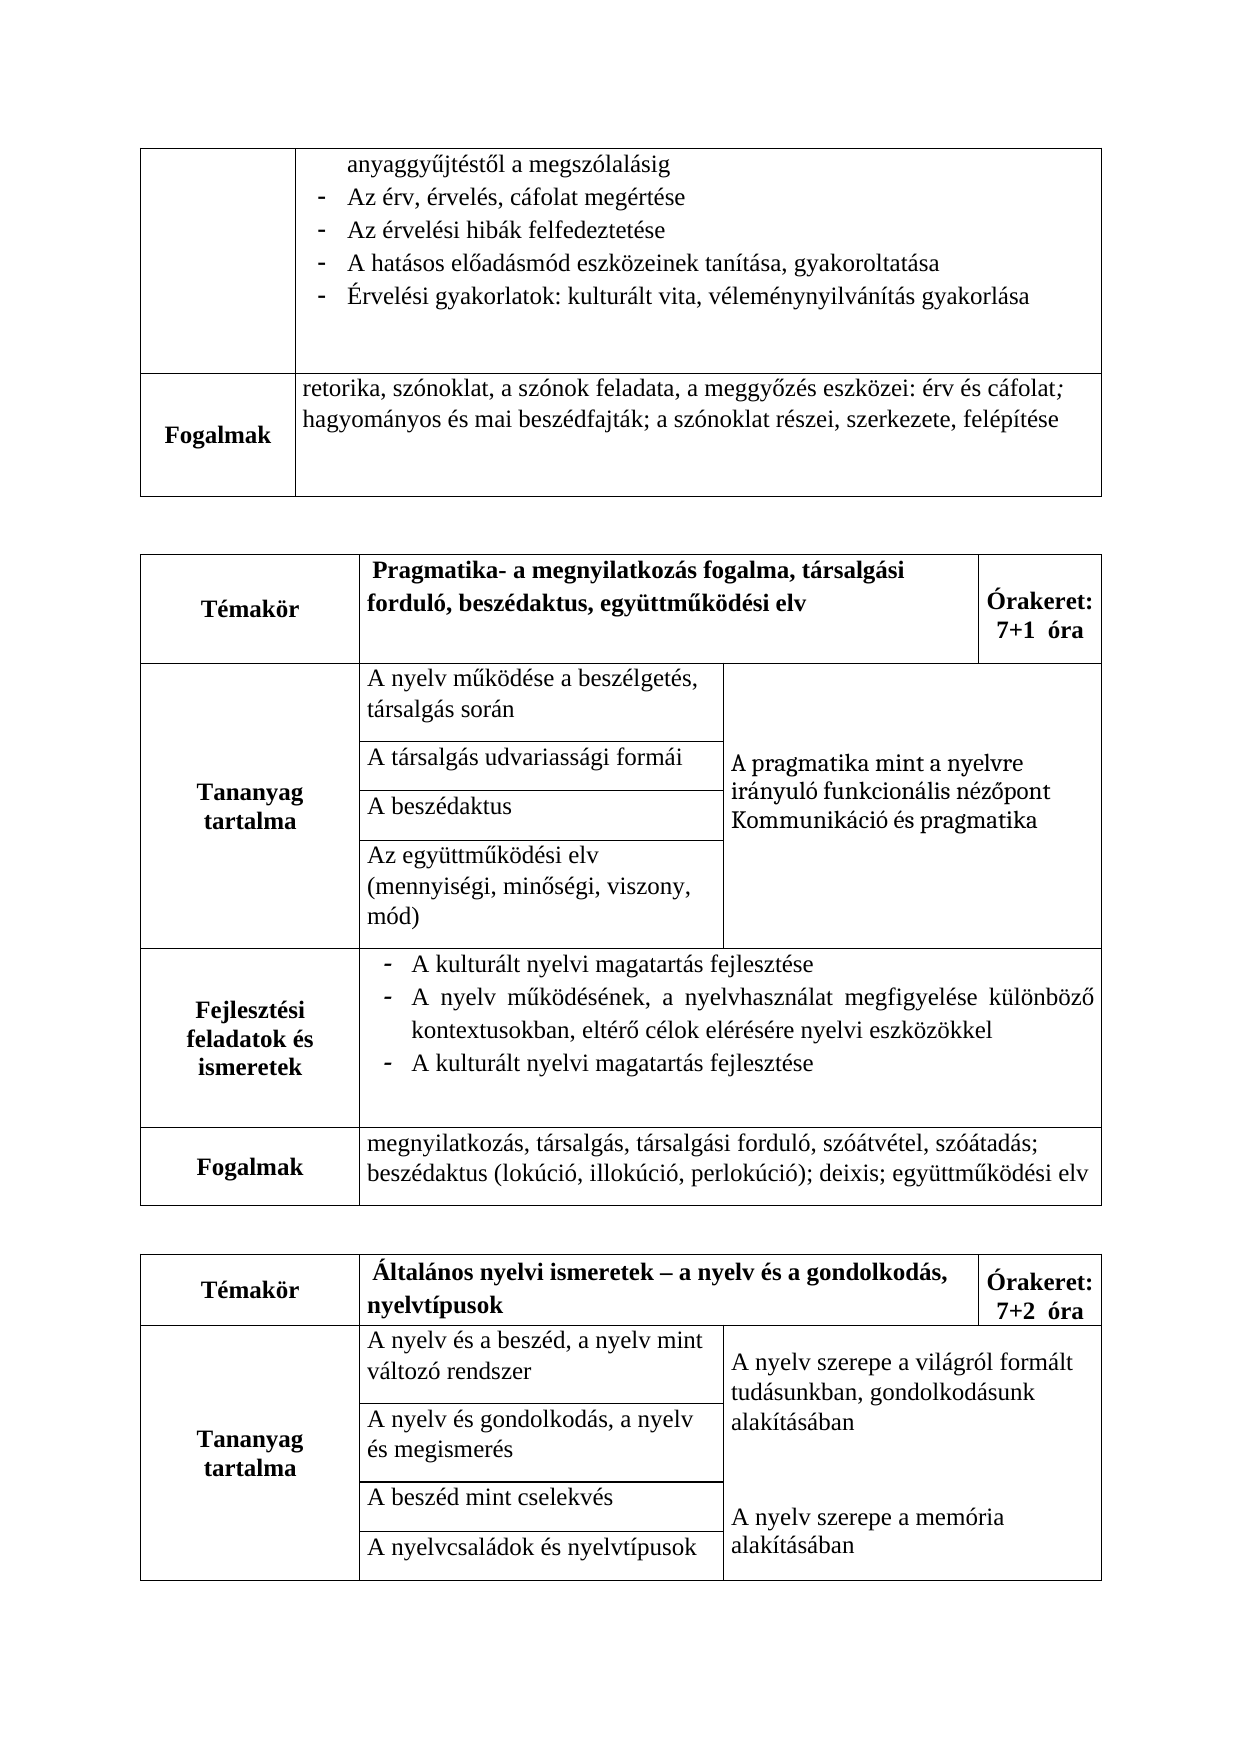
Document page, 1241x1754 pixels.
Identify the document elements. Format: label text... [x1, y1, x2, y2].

table_cell Fejlesztési feladatok és ismeretek [141, 949, 359, 1127]
table_cell A beszédaktus [360, 791, 723, 839]
table_cell A kulturált nyelvi magatartás fejlesztése A nyelv működésének, a nyelvhasználat megfigyelése különböző kontextusokban, eltérő célok elérésére nyelvi eszközökkel A kulturált nyelvi magatartás fejlesztése [360, 949, 1101, 1127]
table_header Általános nyelvi ismeretek – a nyelv és a gondolkodás, nyelvtípusok [360, 1255, 978, 1324]
table_header Témakör [141, 1255, 359, 1324]
table_cell A nyelv és gondolkodás, a nyelv és megismerés [360, 1404, 723, 1481]
table_cell A nyelv szerepe a világról formált tudásunkban, gondolkodásunk alakításában A nyelv szerepe a memória alakításában [724, 1326, 1101, 1580]
table_cell A nyelv működése a beszélgetés, társalgás során [360, 664, 723, 741]
table_cell Fogalmak [141, 374, 295, 496]
table_cell Tananyag tartalma [141, 664, 359, 948]
table_cell A társalgás udvariassági formái [360, 742, 723, 790]
table_cell A beszéd mint cselekvés [360, 1483, 723, 1531]
table_header Órakeret: 7+1 óra [979, 555, 1101, 662]
table_header Órakeret: 7+2 óra [979, 1255, 1101, 1324]
table_cell A pragmatika mint a nyelvre irányuló funkcionális nézőpont Kommunikáció és pragmatika [724, 664, 1101, 948]
table_cell retorika, szónoklat, a szónok feladata, a meggyőzés eszközei: érv és cáfolat; hagyományos és mai beszédfajták; a szónoklat részei, szerkezete, felépítése [296, 374, 1101, 496]
table_cell Tananyag tartalma [141, 1326, 359, 1580]
table_cell megnyilatkozás, társalgás, társalgási forduló, szóátvétel, szóátadás; beszédaktus (lokúció, illokúció, perlokúció); deixis; együttműködési elv [360, 1128, 1101, 1205]
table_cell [296, 149, 1101, 372]
table_header Pragmatika- a megnyilatkozás fogalma, társalgási forduló, beszédaktus, együttműködési elv [360, 555, 978, 662]
table_cell Fogalmak [141, 1128, 359, 1205]
table_cell Az együttműködési elv (mennyiségi, minőségi, viszony, mód) [360, 841, 723, 948]
table_cell A nyelvcsaládok és nyelvtípusok [360, 1532, 723, 1580]
table_cell A nyelv és a beszéd, a nyelv mint változó rendszer [360, 1326, 723, 1403]
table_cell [141, 149, 295, 372]
table_header Témakör [141, 555, 359, 662]
